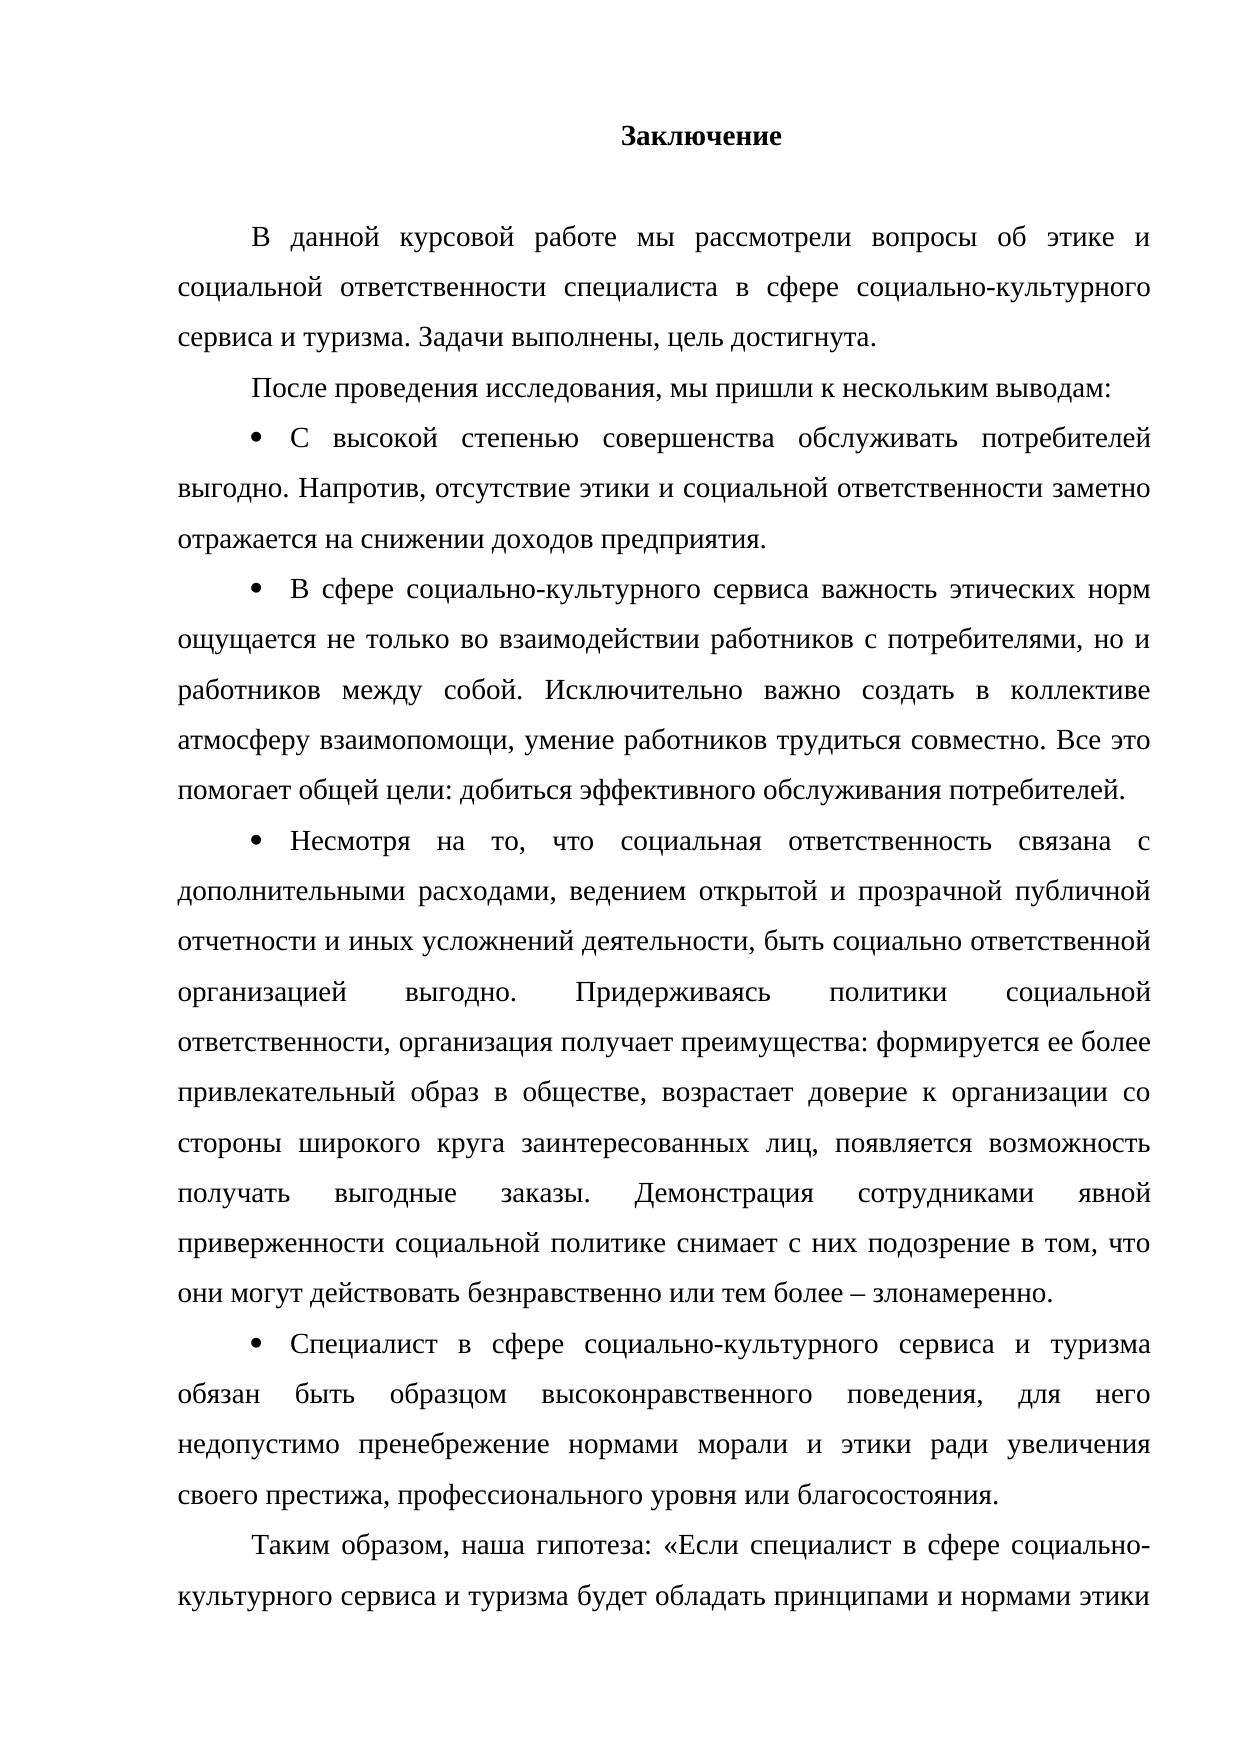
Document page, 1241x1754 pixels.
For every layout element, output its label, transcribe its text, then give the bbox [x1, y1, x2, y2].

list В сфере социально-культурного сервиса важность этических норм ощущается не только во взаимодействии работников с потребителями, но и работников между собой. Исключительно важно создать в коллективе атмосферу взаимопомощи, умение работников трудиться совместно. Все это помогает общей цели: добиться эффективного обслуживания потребителей. [177, 571, 1152, 806]
list С высокой степенью совершенства обслуживать потребителей выгодно. Напротив, отсутствие этики и социальной ответственности заметно отражается на снижении доходов предприятия. [177, 420, 1152, 554]
list Несмотря на то, что социальная ответственность связана с дополнительными расходами, ведением открытой и прозрачной публичной отчетности и иных усложнений деятельности, быть социально ответственной организацией выгодно. Придерживаясь политики социальной ответственности, организация получает преимущества: формируется ее более привлекательный образ в обществе, возрастает доверие к организации со стороны широкого круга заинтересованных лиц, появляется возможность получать выгодные заказы. Демонстрация сотрудниками явной приверженности социальной политике снимает с них подозрение в том, что они могут действовать безнравственно или тем более – злонамеренно. [177, 823, 1152, 1309]
text Заключение [177, 118, 1152, 152]
text В данной курсовой работе мы рассмотрели вопросы об этике и социальной ответственности специалиста в сфере социально-культурного сервиса и туризма. Задачи выполнены, цель достигнута. [177, 219, 1152, 353]
list Специалист в сфере социально-культурного сервиса и туризма обязан быть образцом высоконравственного поведения, для него недопустимо пренебрежение нормами морали и этики ради увеличения своего престижа, профессионального уровня или благосостояния. [177, 1326, 1152, 1511]
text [177, 1527, 1152, 1611]
text После проведения исследования, мы пришли к нескольким выводам: [177, 370, 1152, 403]
